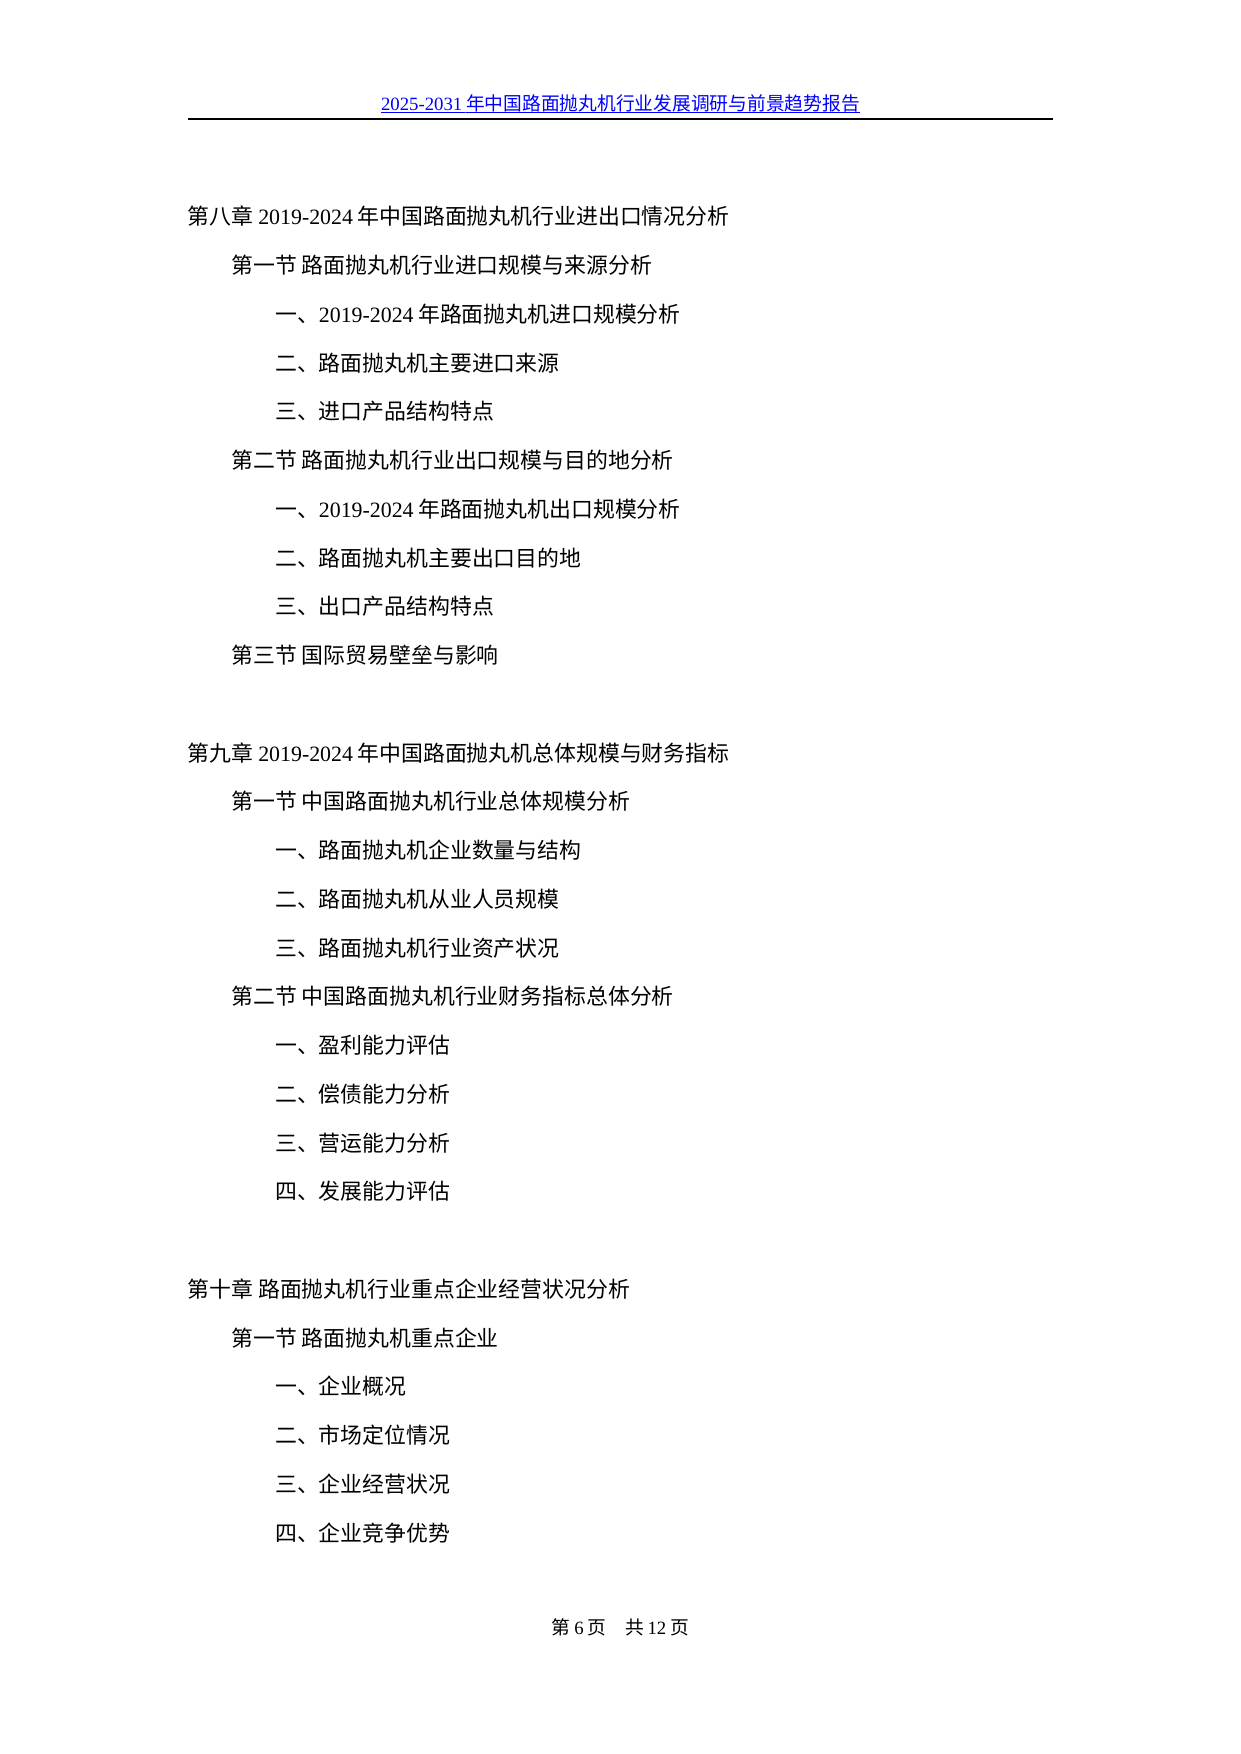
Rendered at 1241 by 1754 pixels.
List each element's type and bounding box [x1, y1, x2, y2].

text [187, 150, 1053, 1548]
